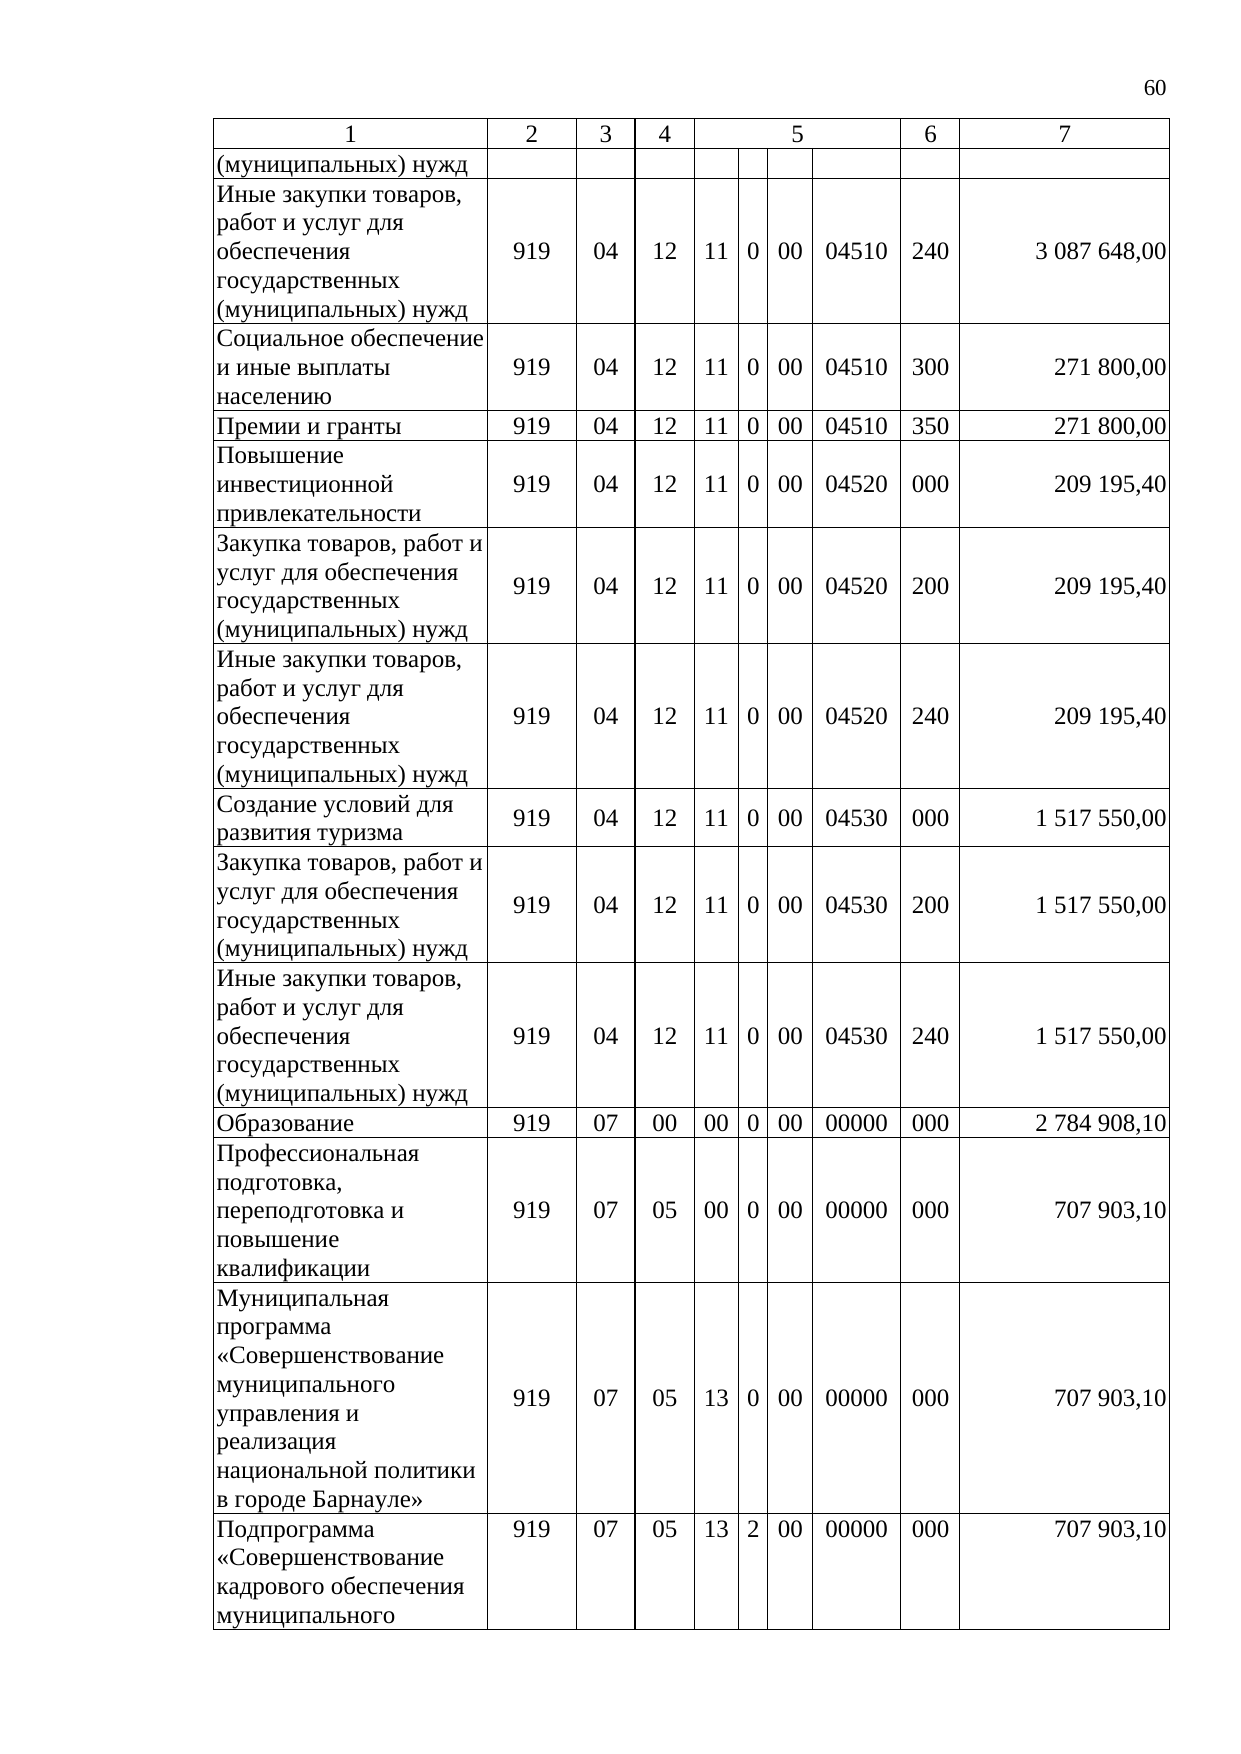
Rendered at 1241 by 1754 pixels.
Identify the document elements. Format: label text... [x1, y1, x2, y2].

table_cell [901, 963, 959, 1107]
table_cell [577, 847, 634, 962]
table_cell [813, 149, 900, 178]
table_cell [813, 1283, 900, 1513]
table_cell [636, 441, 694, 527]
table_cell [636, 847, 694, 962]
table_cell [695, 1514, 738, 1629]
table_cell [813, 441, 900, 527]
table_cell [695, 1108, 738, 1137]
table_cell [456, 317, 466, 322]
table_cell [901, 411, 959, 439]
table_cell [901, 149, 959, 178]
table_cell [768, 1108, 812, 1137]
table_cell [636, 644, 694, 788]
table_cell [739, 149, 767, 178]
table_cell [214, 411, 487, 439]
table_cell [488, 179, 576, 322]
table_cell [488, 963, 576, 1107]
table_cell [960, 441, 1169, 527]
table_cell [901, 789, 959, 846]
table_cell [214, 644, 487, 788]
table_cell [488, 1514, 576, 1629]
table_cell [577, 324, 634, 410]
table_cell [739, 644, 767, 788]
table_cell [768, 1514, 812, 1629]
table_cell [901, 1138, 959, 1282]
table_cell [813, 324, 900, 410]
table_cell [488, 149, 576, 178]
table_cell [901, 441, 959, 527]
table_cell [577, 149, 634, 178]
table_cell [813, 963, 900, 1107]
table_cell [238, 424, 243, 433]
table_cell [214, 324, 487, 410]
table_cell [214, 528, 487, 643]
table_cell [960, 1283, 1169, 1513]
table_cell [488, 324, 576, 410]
table_header 1 [214, 119, 487, 148]
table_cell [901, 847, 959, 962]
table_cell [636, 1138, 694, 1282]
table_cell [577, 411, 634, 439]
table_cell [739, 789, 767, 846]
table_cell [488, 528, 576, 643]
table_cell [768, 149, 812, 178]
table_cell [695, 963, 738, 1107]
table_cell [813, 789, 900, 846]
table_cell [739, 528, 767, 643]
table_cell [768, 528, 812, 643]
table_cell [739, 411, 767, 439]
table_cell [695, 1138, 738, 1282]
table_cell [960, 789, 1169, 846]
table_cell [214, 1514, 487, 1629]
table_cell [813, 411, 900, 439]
table_header 6 [901, 119, 959, 148]
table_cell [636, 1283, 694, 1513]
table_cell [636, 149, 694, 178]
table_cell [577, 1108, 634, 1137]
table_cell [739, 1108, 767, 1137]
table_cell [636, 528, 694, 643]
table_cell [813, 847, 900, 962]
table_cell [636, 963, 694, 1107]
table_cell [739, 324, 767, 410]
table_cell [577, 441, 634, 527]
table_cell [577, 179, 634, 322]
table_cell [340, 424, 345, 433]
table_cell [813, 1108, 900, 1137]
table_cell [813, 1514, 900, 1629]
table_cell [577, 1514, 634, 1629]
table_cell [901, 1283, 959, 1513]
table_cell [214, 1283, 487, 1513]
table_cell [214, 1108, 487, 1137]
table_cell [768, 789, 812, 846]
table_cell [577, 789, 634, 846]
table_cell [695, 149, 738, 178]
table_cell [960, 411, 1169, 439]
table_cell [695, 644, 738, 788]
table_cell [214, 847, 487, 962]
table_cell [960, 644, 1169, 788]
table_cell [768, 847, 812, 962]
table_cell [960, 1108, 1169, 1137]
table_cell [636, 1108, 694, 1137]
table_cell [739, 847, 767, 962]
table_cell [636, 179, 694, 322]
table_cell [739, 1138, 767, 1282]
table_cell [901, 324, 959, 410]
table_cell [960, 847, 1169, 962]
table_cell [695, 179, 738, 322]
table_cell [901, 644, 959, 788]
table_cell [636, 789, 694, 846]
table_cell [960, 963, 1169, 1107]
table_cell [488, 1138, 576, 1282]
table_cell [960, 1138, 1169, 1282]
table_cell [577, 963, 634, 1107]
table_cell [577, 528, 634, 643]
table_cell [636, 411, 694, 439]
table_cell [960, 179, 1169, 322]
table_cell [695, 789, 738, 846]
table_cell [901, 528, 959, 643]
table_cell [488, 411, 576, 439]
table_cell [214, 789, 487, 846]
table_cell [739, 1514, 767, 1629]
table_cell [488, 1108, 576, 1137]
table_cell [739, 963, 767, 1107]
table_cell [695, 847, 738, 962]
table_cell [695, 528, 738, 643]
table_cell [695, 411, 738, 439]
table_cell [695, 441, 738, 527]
table_header 7 [960, 119, 1169, 148]
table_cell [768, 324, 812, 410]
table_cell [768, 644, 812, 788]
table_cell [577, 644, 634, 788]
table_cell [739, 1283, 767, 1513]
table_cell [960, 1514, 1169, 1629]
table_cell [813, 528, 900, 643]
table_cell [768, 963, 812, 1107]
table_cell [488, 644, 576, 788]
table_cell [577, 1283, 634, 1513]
table_header 4 [636, 119, 694, 148]
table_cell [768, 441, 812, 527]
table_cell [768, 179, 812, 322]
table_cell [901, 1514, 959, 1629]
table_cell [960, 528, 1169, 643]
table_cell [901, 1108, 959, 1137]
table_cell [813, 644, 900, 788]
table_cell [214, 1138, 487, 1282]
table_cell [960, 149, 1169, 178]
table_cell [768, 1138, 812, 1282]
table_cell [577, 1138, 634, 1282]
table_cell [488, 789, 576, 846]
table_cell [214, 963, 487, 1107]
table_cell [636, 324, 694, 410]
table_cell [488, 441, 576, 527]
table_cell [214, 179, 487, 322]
table_header 2 [488, 119, 576, 148]
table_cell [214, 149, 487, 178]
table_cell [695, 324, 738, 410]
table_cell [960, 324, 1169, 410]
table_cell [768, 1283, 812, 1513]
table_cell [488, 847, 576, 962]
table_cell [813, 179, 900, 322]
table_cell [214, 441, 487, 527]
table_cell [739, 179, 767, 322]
table_header 5 [695, 119, 900, 148]
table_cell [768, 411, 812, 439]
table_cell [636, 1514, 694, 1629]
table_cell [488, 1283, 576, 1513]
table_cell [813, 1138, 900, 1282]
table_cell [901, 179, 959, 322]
table_header 3 [577, 119, 634, 148]
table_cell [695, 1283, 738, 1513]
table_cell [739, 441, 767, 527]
